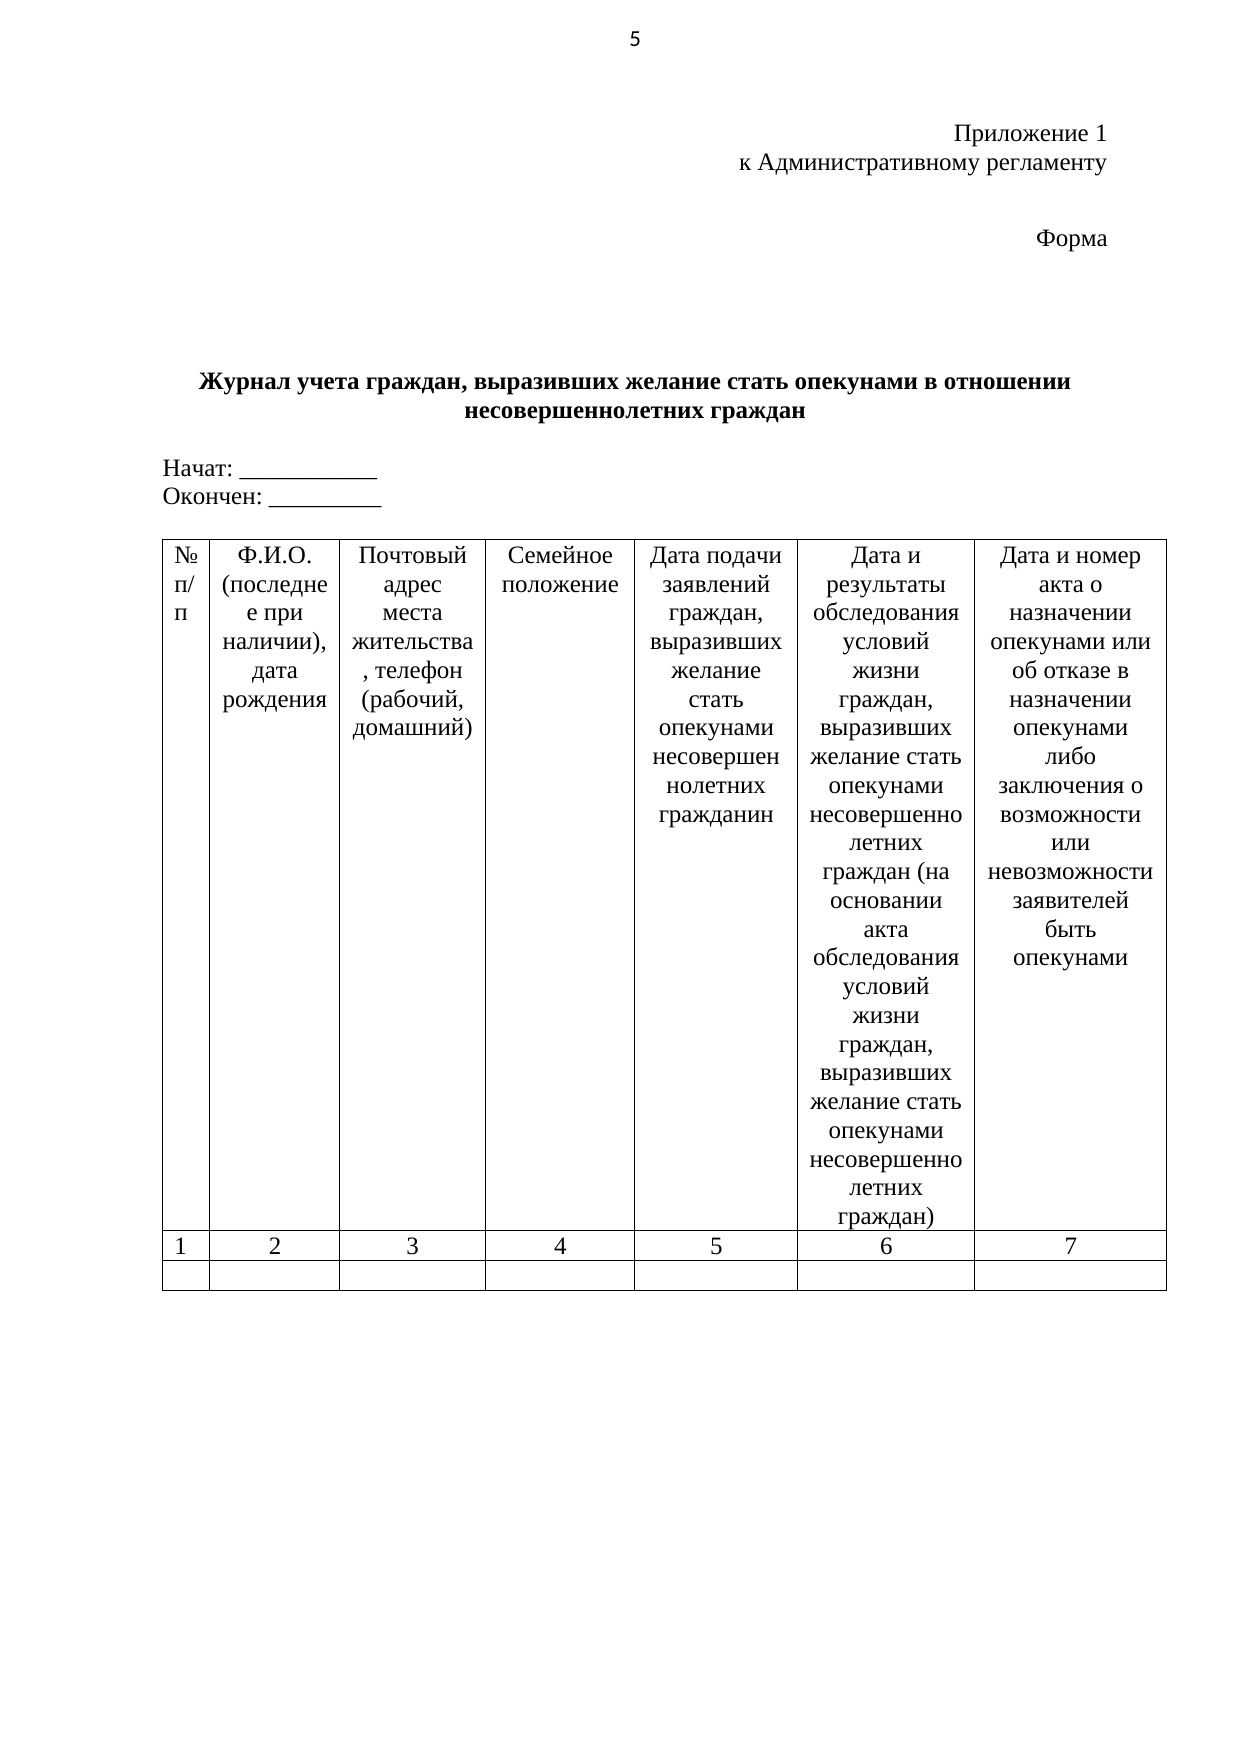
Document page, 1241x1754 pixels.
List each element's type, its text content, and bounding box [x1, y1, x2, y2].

table_cell 7 [975, 1231, 1166, 1260]
table_header Дата подачи заявлений граждан, выразивших желание стать опекунами несовершеннолетних гражданин [635, 540, 797, 1230]
table_cell 2 [210, 1231, 339, 1260]
table_cell 6 [798, 1231, 974, 1260]
table_header № п/п [163, 540, 209, 1230]
table_cell [486, 1261, 634, 1289]
text к Административному регламенту [162, 147, 1107, 176]
text Журнал учета граждан, выразивших желание стать опекунами в отношении несовершеннолетних граждан [162, 366, 1107, 424]
table_cell [210, 1261, 339, 1289]
table_cell 1 [163, 1231, 209, 1260]
table_header Семейное положение [486, 540, 634, 1230]
table_cell 5 [635, 1231, 797, 1260]
table_header Ф.И.О.(последнее при наличии), дата рождения [210, 540, 339, 1230]
table_cell [635, 1261, 797, 1289]
table_header Почтовый адрес места жительства, телефон (рабочий, домашний) [340, 540, 485, 1230]
table_header Дата и результаты обследования условий жизни граждан, выразивших желание стать опекунами несовершеннолетних граждан (на основании акта обследования условий жизни граждан, выразивших желание стать опекунами несовершеннолетних граждан) [798, 540, 974, 1230]
table_cell 3 [340, 1231, 485, 1260]
table_header Дата и номер акта о назначении опекунами или об отказе в назначении опекунами либо заключения о возможности или невозможности заявителей быть опекунами [975, 540, 1166, 1230]
table_cell [340, 1261, 485, 1289]
table_cell [975, 1261, 1166, 1289]
table_cell [798, 1261, 974, 1289]
table_cell [163, 1261, 209, 1289]
text Окончен: _________ [162, 481, 1107, 510]
text Форма [162, 223, 1107, 252]
text Приложение 1 [162, 118, 1107, 147]
table_cell 4 [486, 1231, 634, 1260]
text Начат: ___________ [162, 453, 1107, 481]
